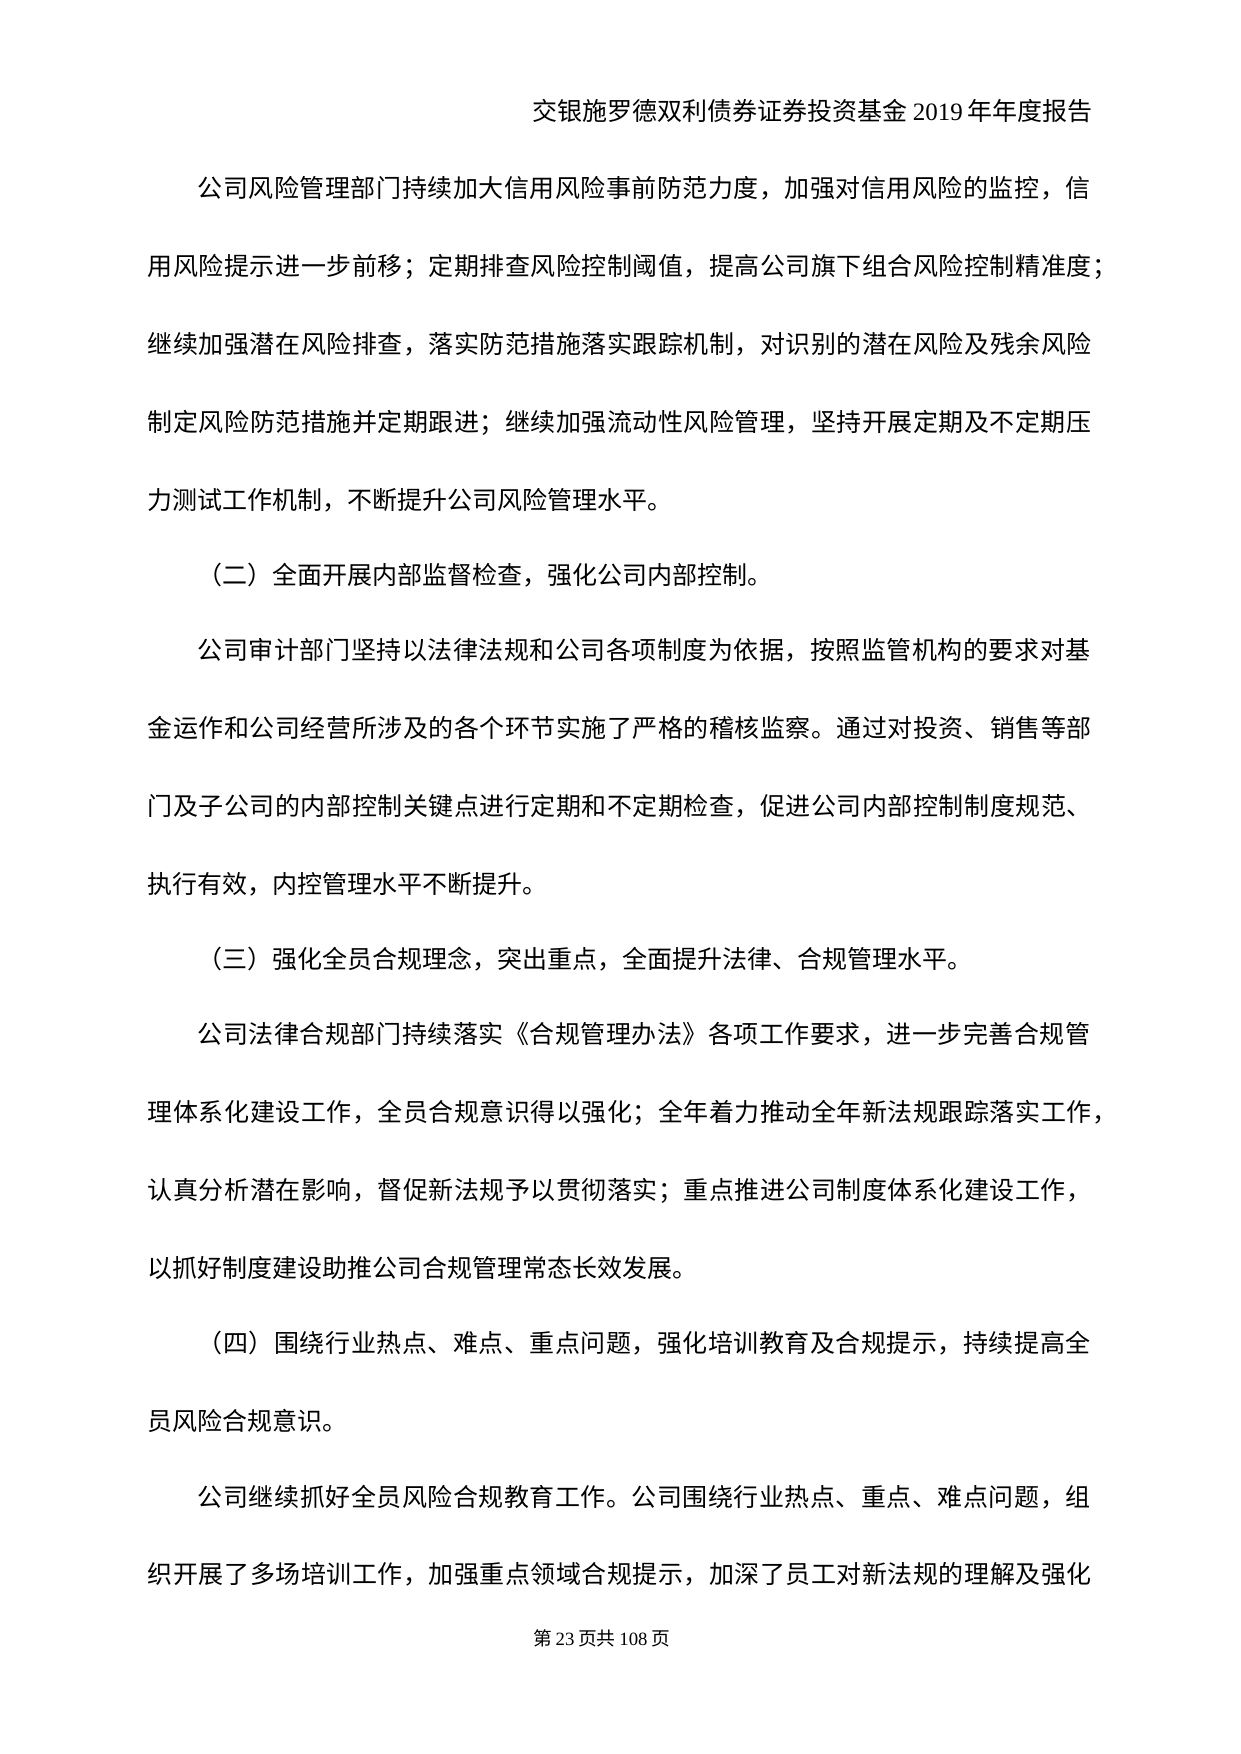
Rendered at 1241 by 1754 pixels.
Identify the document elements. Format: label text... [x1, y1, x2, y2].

text （四）围绕行业热点、难点、重点问题，强化培训教育及合规提示，持续提高全员风险合规意识。 [148, 1309, 1092, 1452]
text 公司审计部门坚持以法律法规和公司各项制度为依据，按照监管机构的要求对基金运作和公司经营所涉及的各个环节实施了严格的稽核监察。通过对投资、销售等部门及子公司的内部控制关键点进行定期和不定期检查，促进公司内部控制制度规范、执行有效，内控管理水平不断提升。 [148, 616, 1092, 915]
text 公司法律合规部门持续落实《合规管理办法》各项工作要求，进一步完善合规管理体系化建设工作，全员合规意识得以强化；全年着力推动全年新法规跟踪落实工作，认真分析潜在影响，督促新法规予以贯彻落实；重点推进公司制度体系化建设工作，以抓好制度建设助推公司合规管理常态长效发展。 [148, 1001, 1092, 1299]
text 公司风险管理部门持续加大信用风险事前防范力度，加强对信用风险的监控，信用风险提示进一步前移；定期排查风险控制阈值，提高公司旗下组合风险控制精准度；继续加强潜在风险排查，落实防范措施落实跟踪机制，对识别的潜在风险及残余风险制定风险防范措施并定期跟进；继续加强流动性风险管理，坚持开展定期及不定期压力测试工作机制，不断提升公司风险管理水平。 [148, 154, 1092, 531]
text （三）强化全员合规理念，突出重点，全面提升法律、合规管理水平。 [148, 925, 1092, 990]
text （二）全面开展内部监督检查，强化公司内部控制。 [148, 541, 1092, 606]
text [148, 1463, 1092, 1606]
